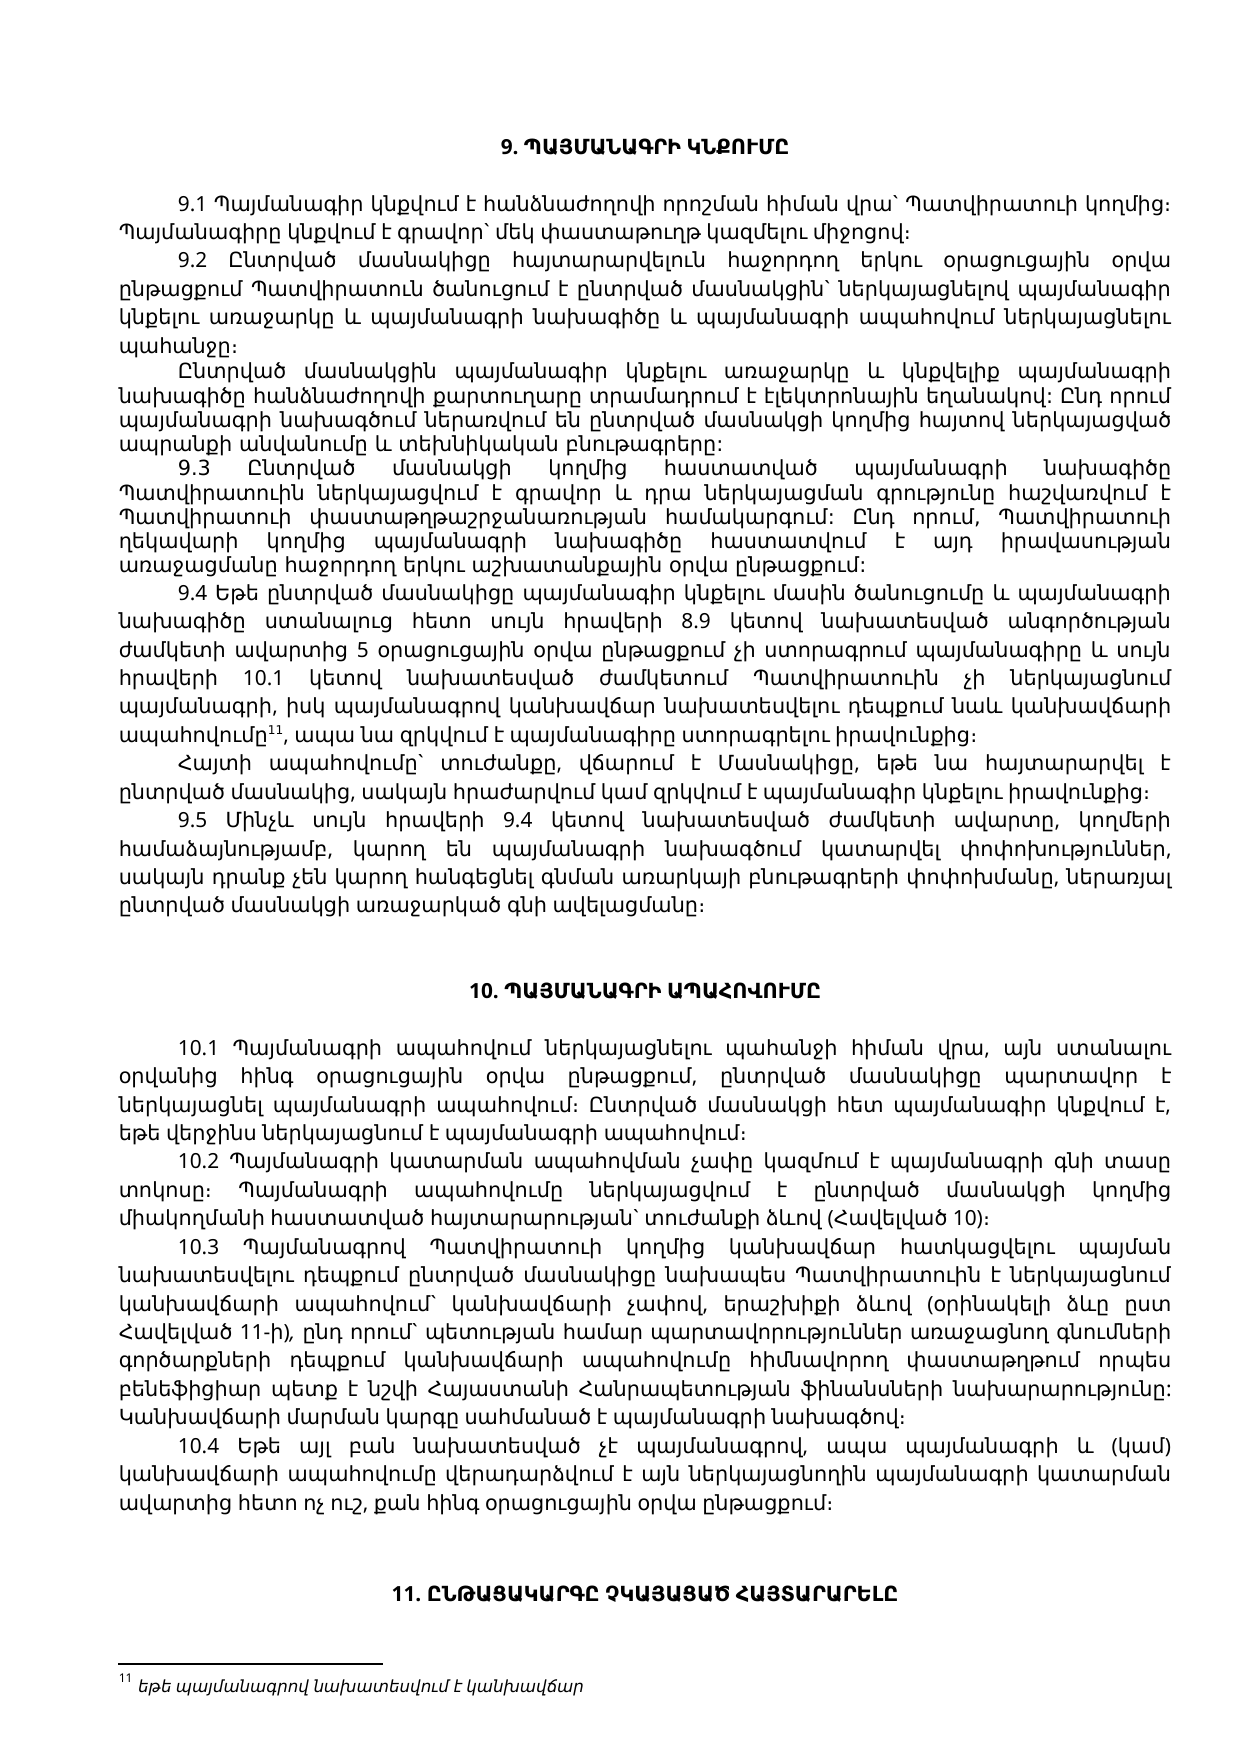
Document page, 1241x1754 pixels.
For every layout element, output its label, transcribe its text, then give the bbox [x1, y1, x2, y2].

text 9. ՊԱՅՄԱՆԱԳՐԻ ԿՆՔՈՒՄԸ [118, 132, 1171, 160]
text 10.2 Պայմանագրի կատարման ապահովման չափը կազմում է պայմանագրի գնի տասը տոկոսը։ Պայմանագրի ապահովումը ներկայացվում է ընտրված մասնակցի կողմից միակողմանի հաստատված հայտարարության` տուժանքի ձևով (Հավելված 10)։ [118, 1147, 1171, 1232]
text 9.4 Եթե ընտրված մասնակիցը պայմանագիր կնքելու մասին ծանուցումը և պայմանագրի նախագիծը ստանալուց հետո սույն հրավերի 8.9 կետով նախատեսված անգործության ժամկետի ավարտից 5 օրացուցային օրվա ընթացքում չի ստորագրում պայմանագիրը և սույն հրավերի 10.1 կետով նախատեսված ժամկետում Պատվիրատուին չի ներկայացնում պայմանագրի, իսկ պայմանագրով կանխավճար նախատեսվելու դեպքում նաև կանխավճարի ապահովումը, ապա նա զրկվում է պայմանագիրը ստորագրելու իրավունքից։ [118, 578, 1171, 748]
text 10. ՊԱՅՄԱՆԱԳՐԻ ԱՊԱՀՈՎՈՒՄԸ [118, 976, 1171, 1004]
text 9.2 Ընտրված մասնակիցը հայտարարվելուն հաջորդող երկու օրացուցային օրվա ընթացքում Պատվիրատուն ծանուցում է ընտրված մասնակցին` ներկայացնելով պայմանագիր կնքելու առաջարկը և պայմանագրի նախագիծը և պայմանագրի ապահովում ներկայացնելու պահանջը։ [118, 246, 1171, 359]
text 9.5 Մինչև սույն հրավերի 9.4 կետով նախատեսված ժամկետի ավարտը, կողմերի համաձայնությամբ, կարող են պայմանագրի նախագծում կատարվել փոփոխություններ, սակայն դրանք չեն կարող հանգեցնել գնման առարկայի բնութագրերի փոփոխմանը, ներառյալ ընտրված մասնակցի առաջարկած գնի ավելացմանը։ [118, 805, 1171, 919]
text 9.3 Ընտրված մասնակցի կողմից հաստատված պայմանագրի նախագիծը Պատվիրատուին ներկայացվում է գրավոր և դրա ներկայացման գրությունը հաշվառվում է Պատվիրատուի փաստաթղթաշրջանառության համակարգում: Ընդ որում, Պատվիրատուի ղեկավարի կողմից պայմանագրի նախագիծը հաստատվում է այդ իրավասության առաջացմանը հաջորդող երկու աշխատանքային օրվա ընթացքում: [118, 456, 1171, 578]
text 10.3 Պայմանագրով Պատվիրատուի կողմից կանխավճար հատկացվելու պայման նախատեսվելու դեպքում ընտրված մասնակիցը նախապես Պատվիրատուին է ներկայացնում կանխավճարի ապահովում` կանխավճարի չափով, երաշխիքի ձևով (օրինակելի ձևը ըստ Հավելված 11-ի), ընդ որում` պետության համար պարտավորություններ առաջացնող գնումների գործարքների դեպքում կանխավճարի ապահովումը հիմնավորող փաստաթղթում որպես բենեֆիցիար պետք է նշվի Հայաստանի Հանրապետության ֆինանսների նախարարությունը: Կանխավճարի մարման կարգը սահմանած է պայմանագրի նախագծով։ [118, 1232, 1171, 1431]
text 9.1 Պայմանագիր կնքվում է հանձնաժողովի որոշման հիման վրա` Պատվիրատուի կողմից։ Պայմանագիրը կնքվում է գրավոր` մեկ փաստաթուղթ կազմելու միջոցով։ [118, 189, 1171, 246]
text 11. ԸՆԹԱՑԱԿԱՐԳԸ ՉԿԱՅԱՑԱԾ ՀԱՅՏԱՐԱՐԵԼԸ [118, 1579, 1171, 1607]
text 10.4 Եթե այլ բան նախատեսված չէ պայմանագրով, ապա պայմանագրի և (կամ) կանխավճարի ապահովումը վերադարձվում է այն ներկայացնողին պայմանագրի կատարման ավարտից հետո ոչ ուշ, քան հինգ օրացուցային օրվա ընթացքում։ [118, 1431, 1171, 1516]
text 10.1 Պայմանագրի ապահովում ներկայացնելու պահանջի հիման վրա, այն ստանալու օրվանից հինգ օրացուցային օրվա ընթացքում, ընտրված մասնակիցը պարտավոր է ներկայացնել պայմանագրի ապահովում։ Ընտրված մասնակցի հետ պայմանագիր կնքվում է, եթե վերջինս ներկայացնում է պայմանագրի ապահովում։ [118, 1033, 1171, 1147]
text Հայտի ապահովումը` տուժանքը, վճարում է Մասնակիցը, եթե նա հայտարարվել է ընտրված մասնակից, սակայն հրաժարվում կամ զրկվում է պայմանագիր կնքելու իրավունքից։ [118, 748, 1171, 805]
text Ընտրված մասնակցին պայմանագիր կնքելու առաջարկը և կնքվելիք պայմանագրի նախագիծը հանձնաժողովի քարտուղարը տրամադրում է էլեկտրոնային եղանակով: Ընդ որում պայմանագրի նախագծում ներառվում են ընտրված մասնակցի կողմից հայտով ներկայացված ապրանքի անվանումը և տեխնիկական բնութագրերը: [118, 359, 1171, 456]
